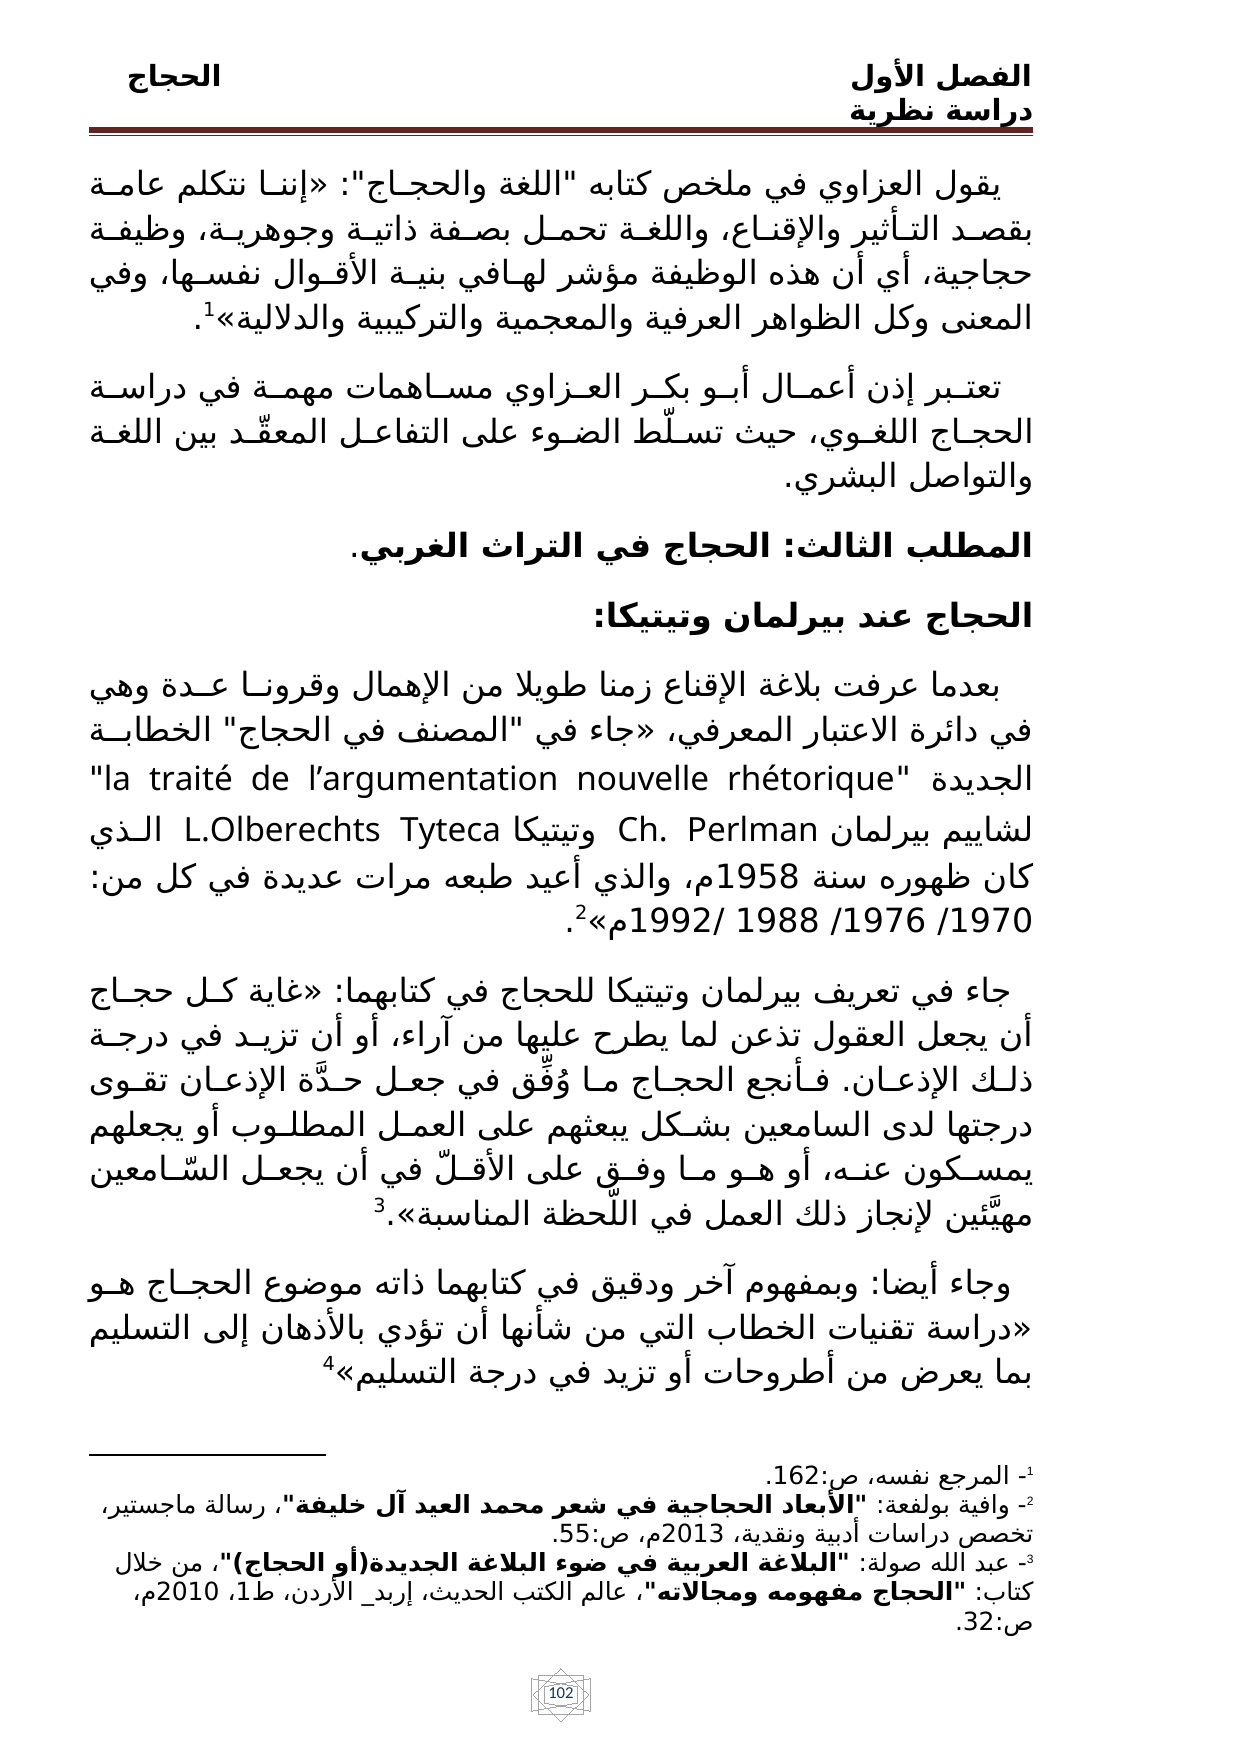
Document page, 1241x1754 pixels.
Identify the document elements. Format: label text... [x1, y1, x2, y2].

text الحجاج عند بيرلمان وتيتيكا: [89, 596, 1033, 635]
text تعتبر إذن أعمال أبو بكر العزاوي مساهمات مهمة في دراسة الحجاج اللغوي، حيث تسلّط الضوء على التفاعل المعقّد بين اللغة والتواصل البشري. [89, 368, 1033, 496]
text جاء في تعريف بيرلمان وتيتيكا للحجاج في كتابهما: «غاية كل حجاج أن يجعل العقول تذعن لما يطرح عليها من آراء، أو أن تزيد في درجة ذلك الإذعان. فأنجع الحجاج ما وُفِّق في جعل حدَّة الإذعان تقوى درجتها لدى السامعين بشكل يبعثهم على العمل المطلوب أو يجعلهم يمسكون عنه، أو هو ما وفق على الأقلّ في أن يجعل السّامعين مهيَّئين لإنجاز ذلك العمل في اللّحظة المناسبة». [89, 971, 1033, 1233]
text يقول العزاوي في ملخص كتابه "اللغة والحجاج": «إننا نتكلم عامة بقصد التأثير والإقناع، واللغة تحمل بصفة ذاتية وجوهرية، وظيفة حجاجية، أي أن هذه الوظيفة مؤشر لهافي بنية الأقوال نفسها، وفي المعنى وكل الظواهر العرفية والمعجمية والتركيبية والدلالية». [89, 164, 1033, 337]
text وجاء أيضا: وبمفهوم آخر ودقيق في كتابهما ذاته موضوع الحجاج هو «دراسة تقنيات الخطاب التي من شأنها أن تؤدي بالأذهان إلى التسليم بما يعرض من أطروحات أو تزيد في درجة التسليم» [89, 1264, 1033, 1392]
text بعدما عرفت بلاغة الإقناع زمنا طويلا من الإهمال وقرونا عدة وهي في دائرة الاعتبار المعرفي، «جاء في "المصنف في الحجاج" الخطابة الجديدة "la traité de l’argumentation nouvelle rhétorique" لشاييم بيرلمان Ch. Perlman وتيتيكا L.Olberechts Tyteca الذي كان ظهوره سنة 1958م، والذي أعيد طبعه مرات عديدة في كل من: 1970/ 1976/ 1988 /1992م». [89, 666, 1033, 941]
text المطلب الثالث: الحجاج في التراث الغربي. [89, 526, 1033, 565]
